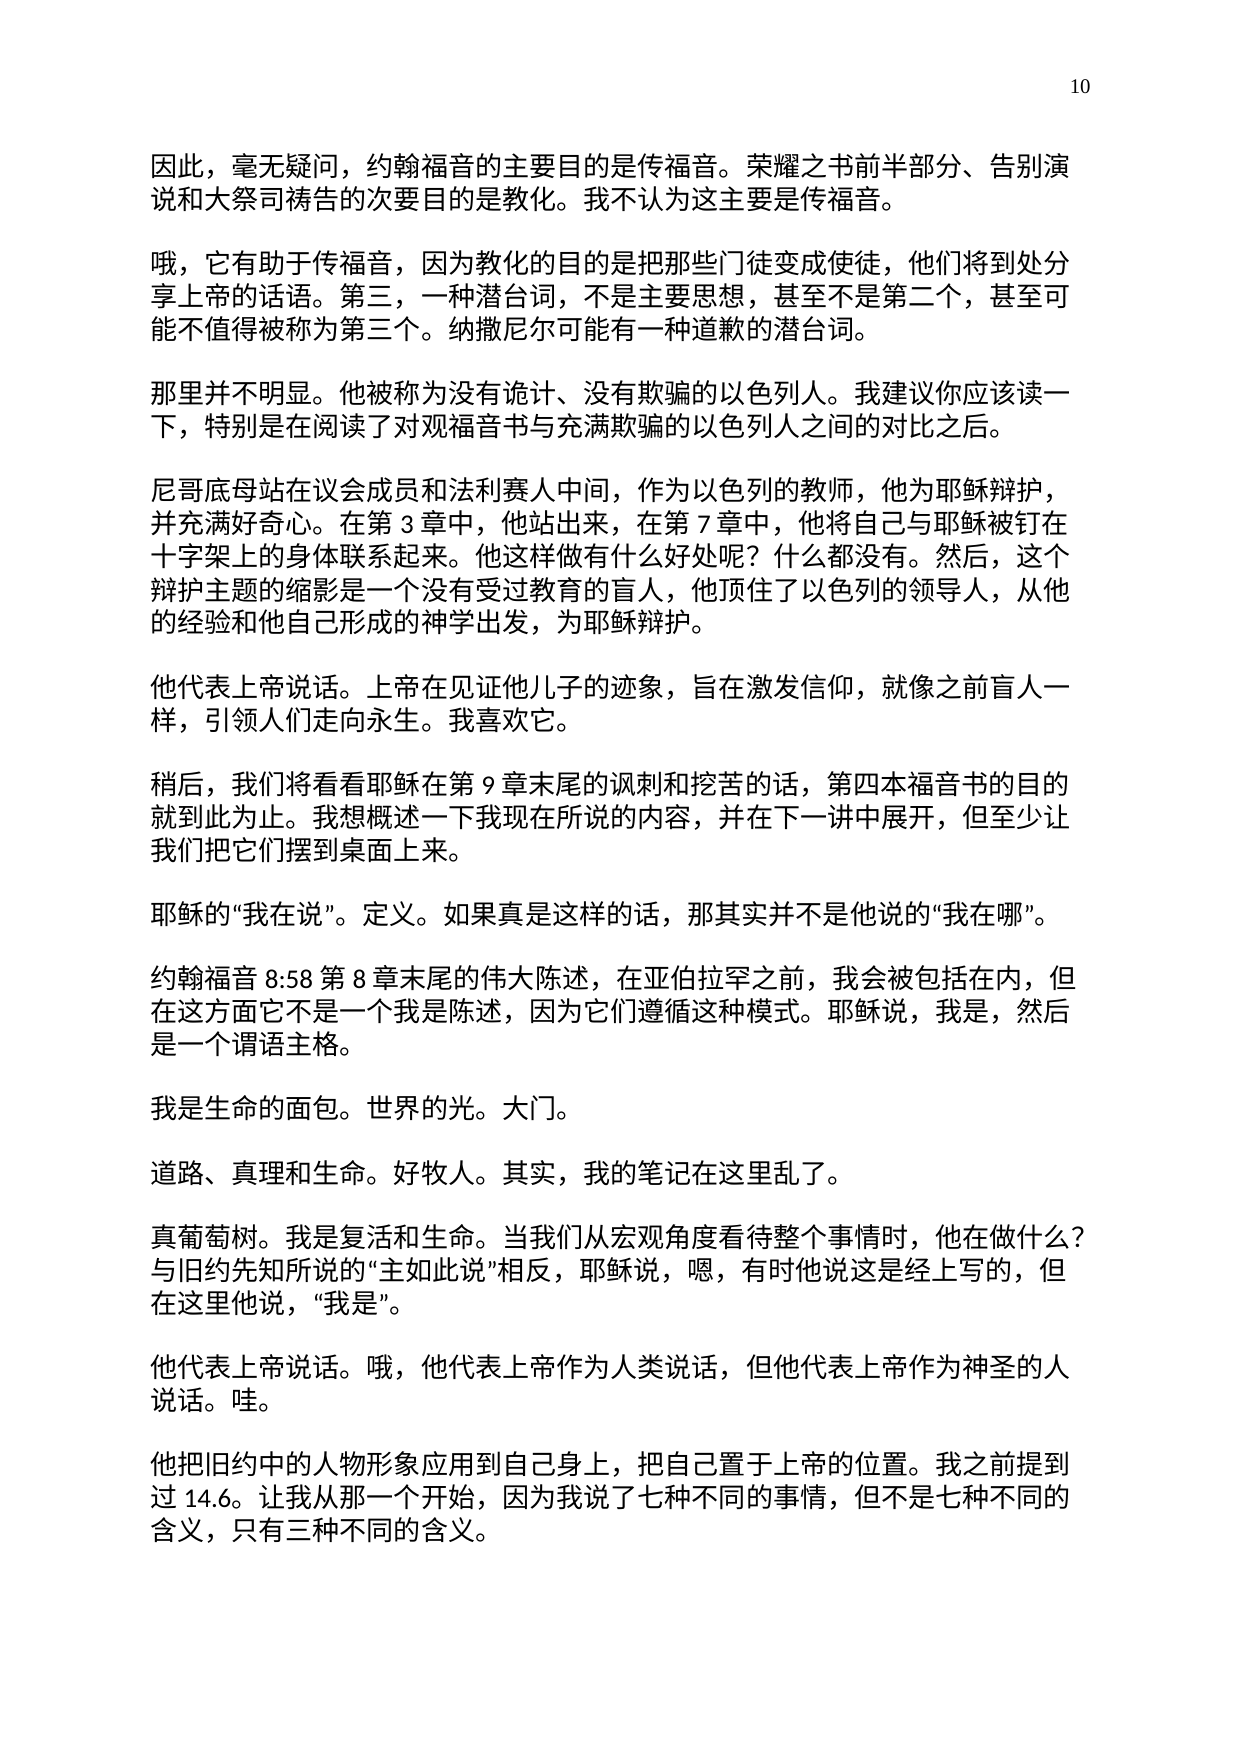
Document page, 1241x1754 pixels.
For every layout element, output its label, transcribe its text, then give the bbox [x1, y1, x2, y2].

text 他代表上帝说话。哦，他代表上帝作为人类说话，但他代表上帝作为神圣的人说话。哇。 [150, 1351, 1090, 1417]
text 他把旧约中的人物形象应用到自己身上，把自己置于上帝的位置。我之前提到过 14.6。让我从那一个开始，因为我说了七种不同的事情，但不是七种不同的含义，只有三种不同的含义。 [150, 1448, 1090, 1547]
text 尼哥底母站在议会成员和法利赛人中间，作为以色列的教师，他为耶稣辩护，并充满好奇心。在第 3 章中，他站出来，在第 7 章中，他将自己与耶稣被钉在十字架上的身体联系起来。他这样做有什么好处呢？什么都没有。然后，这个辩护主题的缩影是一个没有受过教育的盲人，他顶住了以色列的领导人，从他的经验和他自己形成的神学出发，为耶稣辩护。 [150, 474, 1090, 640]
text 稍后，我们将看看耶稣在第 9 章末尾的讽刺和挖苦的话，第四本福音书的目的就到此为止。我想概述一下我现在所说的内容，并在下一讲中展开，但至少让我们把它们摆到桌面上来。 [150, 768, 1090, 867]
text 那里并不明显。他被称为没有诡计、没有欺骗的以色列人。我建议你应该读一下，特别是在阅读了对观福音书与充满欺骗的以色列人之间的对比之后。 [150, 377, 1090, 443]
text 我是生命的面包。世界的光。大门。 [150, 1093, 1090, 1126]
text 耶稣的“我在说”。定义。如果真是这样的话，那其实并不是他说的“我在哪”。 [150, 898, 1090, 931]
text 约翰福音 8:58 第 8 章末尾的伟大陈述，在亚伯拉罕之前，我会被包括在内，但在这方面它不是一个我是陈述，因为它们遵循这种模式。耶稣说，我是，然后是一个谓语主格。 [150, 962, 1090, 1061]
text 道路、真理和生命。好牧人。其实，我的笔记在这里乱了。 [150, 1157, 1090, 1190]
text 哦，它有助于传福音，因为教化的目的是把那些门徒变成使徒，他们将到处分享上帝的话语。第三，一种潜台词，不是主要思想，甚至不是第二个，甚至可能不值得被称为第三个。纳撒尼尔可能有一种道歉的潜台词。 [150, 247, 1090, 346]
text 因此，毫无疑问，约翰福音的主要目的是传福音。荣耀之书前半部分、告别演说和大祭司祷告的次要目的是教化。我不认为这主要是传福音。 [150, 150, 1090, 216]
text 他代表上帝说话。上帝在见证他儿子的迹象，旨在激发信仰，就像之前盲人一样，引领人们走向永生。我喜欢它。 [150, 671, 1090, 737]
text 真葡萄树。我是复活和生命。当我们从宏观角度看待整个事情时，他在做什么？与旧约先知所说的“主如此说”相反，耶稣说，嗯，有时他说这是经上写的，但在这里他说，“我是”。 [150, 1221, 1090, 1320]
